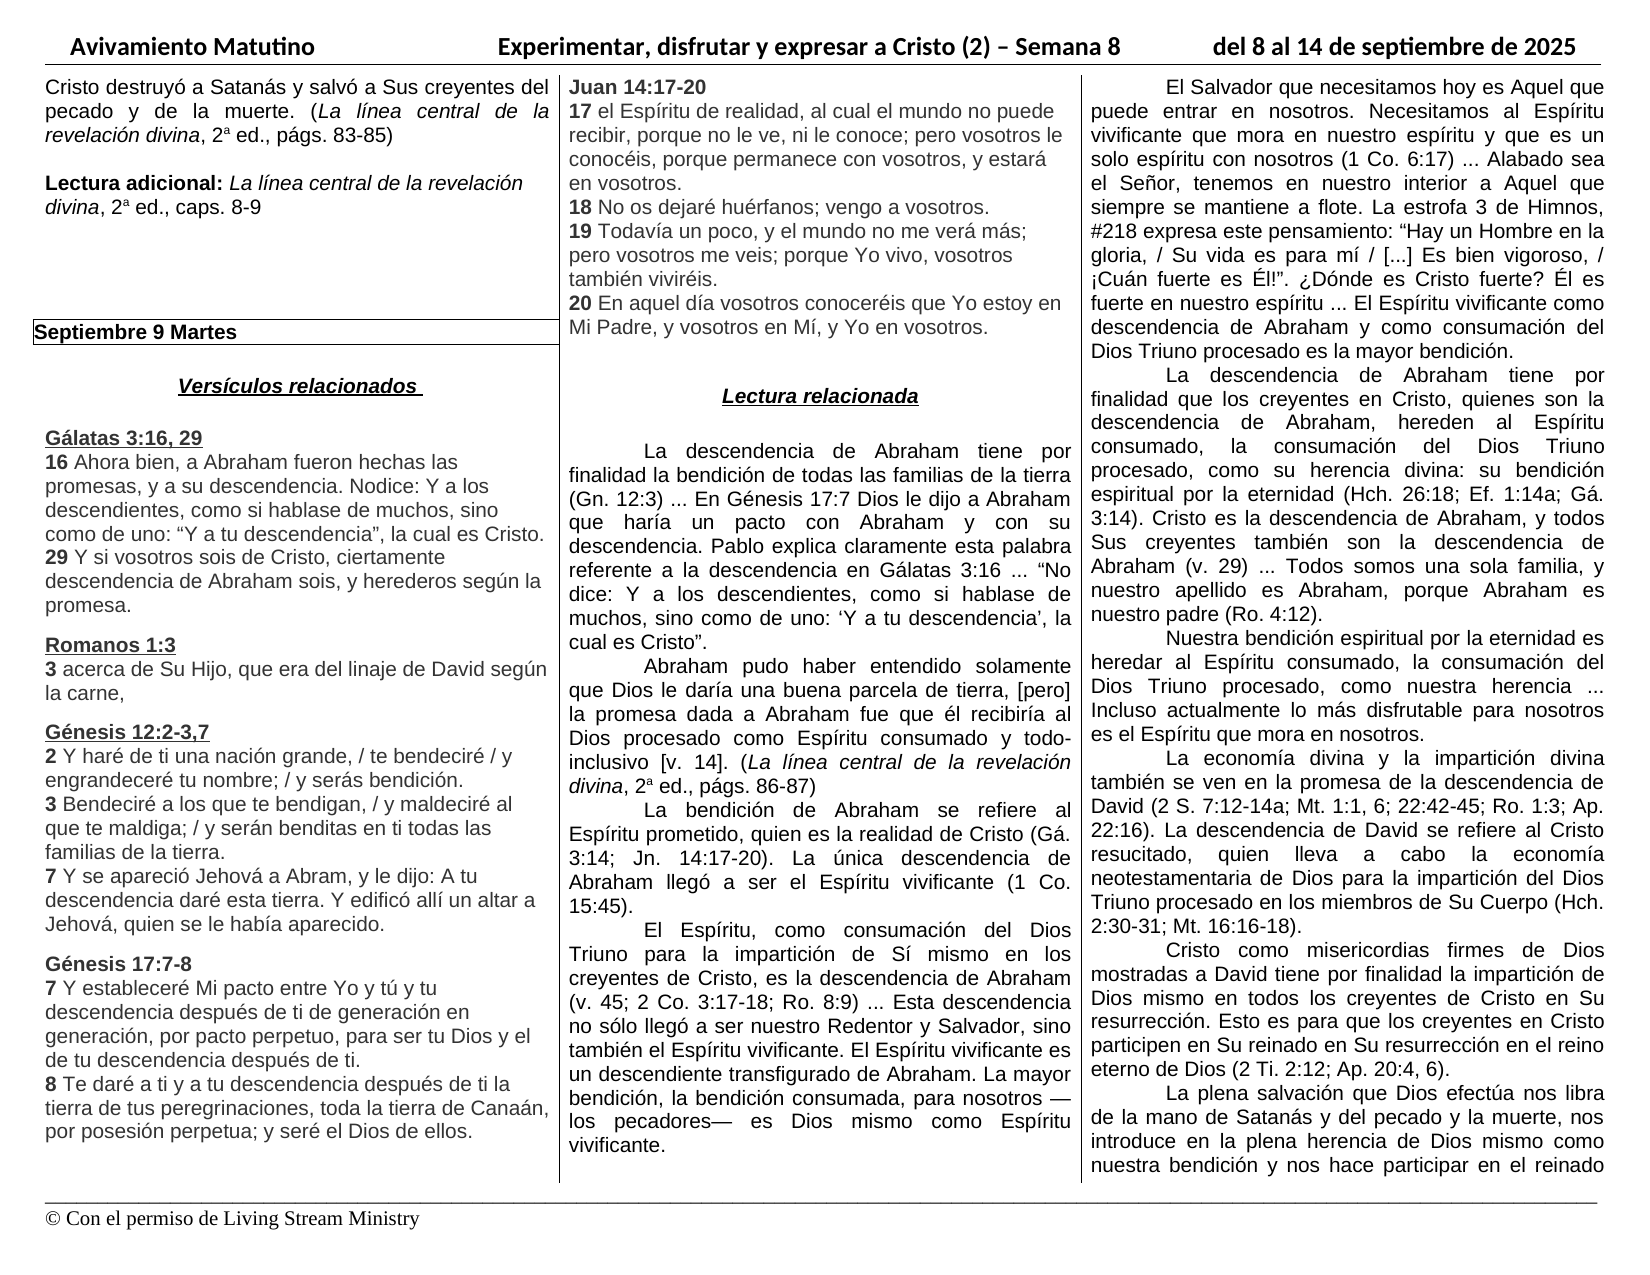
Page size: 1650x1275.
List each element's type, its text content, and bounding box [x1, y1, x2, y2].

text Génesis 17:7-8 7 Y estableceré Mi pacto entre Yo y tú y tu descendencia después de ti de generación en generación, por pacto perpetuo, para ser tu Dios y el de tu descendencia después de ti. 8 Te daré a ti y a tu descendencia después de ti la tierra de tus peregrinaciones, toda la tierra de Canaán, por posesión perpetua; y seré el Dios de ellos. [45, 952, 550, 1143]
text Abraham pudo haber entendido solamente que Dios le daría una buena parcela de tierra, [pero] la promesa dada a Abraham fue que él recibiría al Dios procesado como Espíritu consumado y todo-inclusivo [v. 14]. (La línea central de la revelación divina, 2a ed., págs. 86-87) [569, 654, 1072, 798]
text La economía divina y la impartición divina también se ven en la promesa de la descendencia de David (2 S. 7:12-14a; Mt. 1:1, 6; 22:42-45; Ro. 1:3; Ap. 22:16). La descendencia de David se refiere al Cristo resucitado, quien lleva a cabo la economía neotestamentaria de Dios para la impartición del Dios Triuno procesado en los miembros de Su Cuerpo (Hch. 2:30-31; Mt. 16:16-18). [1091, 746, 1605, 937]
text Génesis 12:2-3,7 2 Y haré de ti una nación grande, / te bendeciré / y engrandeceré tu nombre; / y serás bendición. 3 Bendeciré a los que te bendigan, / y maldeciré al que te maldiga; / y serán benditas en ti todas las familias de la tierra. 7 Y se apareció Jehová a Abram, y le dijo: A tu descendencia daré esta tierra. Y edificó allí un altar a Jehová, quien se le había aparecido. [45, 720, 550, 936]
text Lectura adicional: La línea central de la revelación divina, 2a ed., caps. 8-9 [45, 171, 550, 219]
text Versículos relacionados [45, 373, 550, 397]
text La descendencia de Abraham tiene por finalidad que los creyentes en Cristo, quienes son la descendencia de Abraham, hereden al Espíritu consumado, la consumación del Dios Triuno procesado, como su herencia divina: su bendición espiritual por la eternidad (Hch. 26:18; Ef. 1:14a; Gá. 3:14). Cristo es la descendencia de Abraham, y todos Sus creyentes también son la descendencia de Abraham (v. 29) ... Todos somos una sola familia, y nuestro apellido es Abraham, porque Abraham es nuestro padre (Ro. 4:12). [1091, 362, 1605, 626]
text La descendencia de Abraham tiene por finalidad la bendición de todas las familias de la tierra (Gn. 12:3) ... En Génesis 17:7 Dios le dijo a Abraham que haría un pacto con Abraham y con su descendencia. Pablo explica claramente esta palabra referente a la descendencia en Gálatas 3:16 ... “No dice: Y a los descendientes, como si hablase de muchos, sino como de uno: ‘Y a tu descendencia’, la cual es Cristo”. [569, 438, 1072, 654]
text Cristo como misericordias firmes de Dios mostradas a David tiene por finalidad la impartición de Dios mismo en todos los creyentes de Cristo en Su resurrección. Esto es para que los creyentes en Cristo participen en Su reinado en Su resurrección en el reino eterno de Dios (2 Ti. 2:12; Ap. 20:4, 6). [1091, 937, 1605, 1081]
text La bendición de Abraham se refiere al Espíritu prometido, quien es la realidad de Cristo (Gá. 3:14; Jn. 14:17-20). La única descendencia de Abraham llegó a ser el Espíritu vivificante (1 Co. 15:45). [569, 798, 1072, 918]
text Nuestra bendición espiritual por la eternidad es heredar al Espíritu consumado, la consumación del Dios Triuno procesado, como nuestra herencia ... Incluso actualmente lo más disfrutable para nosotros es el Espíritu que mora en nosotros. [1091, 626, 1605, 746]
text Juan 14:17-20 17 el Espíritu de realidad, al cual el mundo no puede recibir, porque no le ve, ni le conoce; pero vosotros le conocéis, porque permanece con vosotros, y estará en vosotros. 18 No os dejaré huérfanos; vengo a vosotros. 19 Todavía un poco, y el mundo no me verá más; pero vosotros me veis; porque Yo vivo, vosotros también viviréis. 20 En aquel día vosotros conoceréis que Yo estoy en Mi Padre, y vosotros en Mí, y Yo en vosotros. [569, 75, 1072, 338]
text Romanos 1:3 3 acerca de Su Hijo, que era del linaje de David según la carne, [45, 633, 550, 705]
text Lectura relacionada [569, 384, 1072, 408]
text Gálatas 3:16, 29 16 Ahora bien, a Abraham fueron hechas las promesas, y a su descendencia. Nodice: Y a los descendientes, como si hablase de muchos, sino como de uno: “Y a tu descendencia”, la cual es Cristo. 29 Y si vosotros sois de Cristo, ciertamente descendencia de Abraham sois, y herederos según la promesa. [45, 426, 550, 617]
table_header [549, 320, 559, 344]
text El Espíritu, como consumación del Dios Triuno para la impartición de Sí mismo en los creyentes de Cristo, es la descendencia de Abraham (v. 45; 2 Co. 3:17-18; Ro. 8:9) ... Esta descendencia no sólo llegó a ser nuestro Redentor y Salvador, sino también el Espíritu vivificante. El Espíritu vivificante es un descendiente transfigurado de Abraham. La mayor bendición, la bendición consumada, para nosotros —los pecadores— es Dios mismo como Espíritu vivificante. [569, 918, 1072, 1157]
text El Salvador que necesitamos hoy es Aquel que puede entrar en nosotros. Necesitamos al Espíritu vivificante que mora en nuestro espíritu y que es un solo espíritu con nosotros (1 Co. 6:17) ... Alabado sea el Señor, tenemos en nuestro interior a Aquel que siempre se mantiene a flote. La estrofa 3 de Himnos, #218 expresa este pensamiento: “Hay un Hombre en la gloria, / Su vida es para mí / [...] Es bien vigoroso, / ¡Cuán fuerte es Él!”. ¿Dónde es Cristo fuerte? Él es fuerte en nuestro espíritu ... El Espíritu vivificante como descendencia de Abraham y como consumación del Dios Triuno procesado es la mayor bendición. [1091, 75, 1605, 362]
